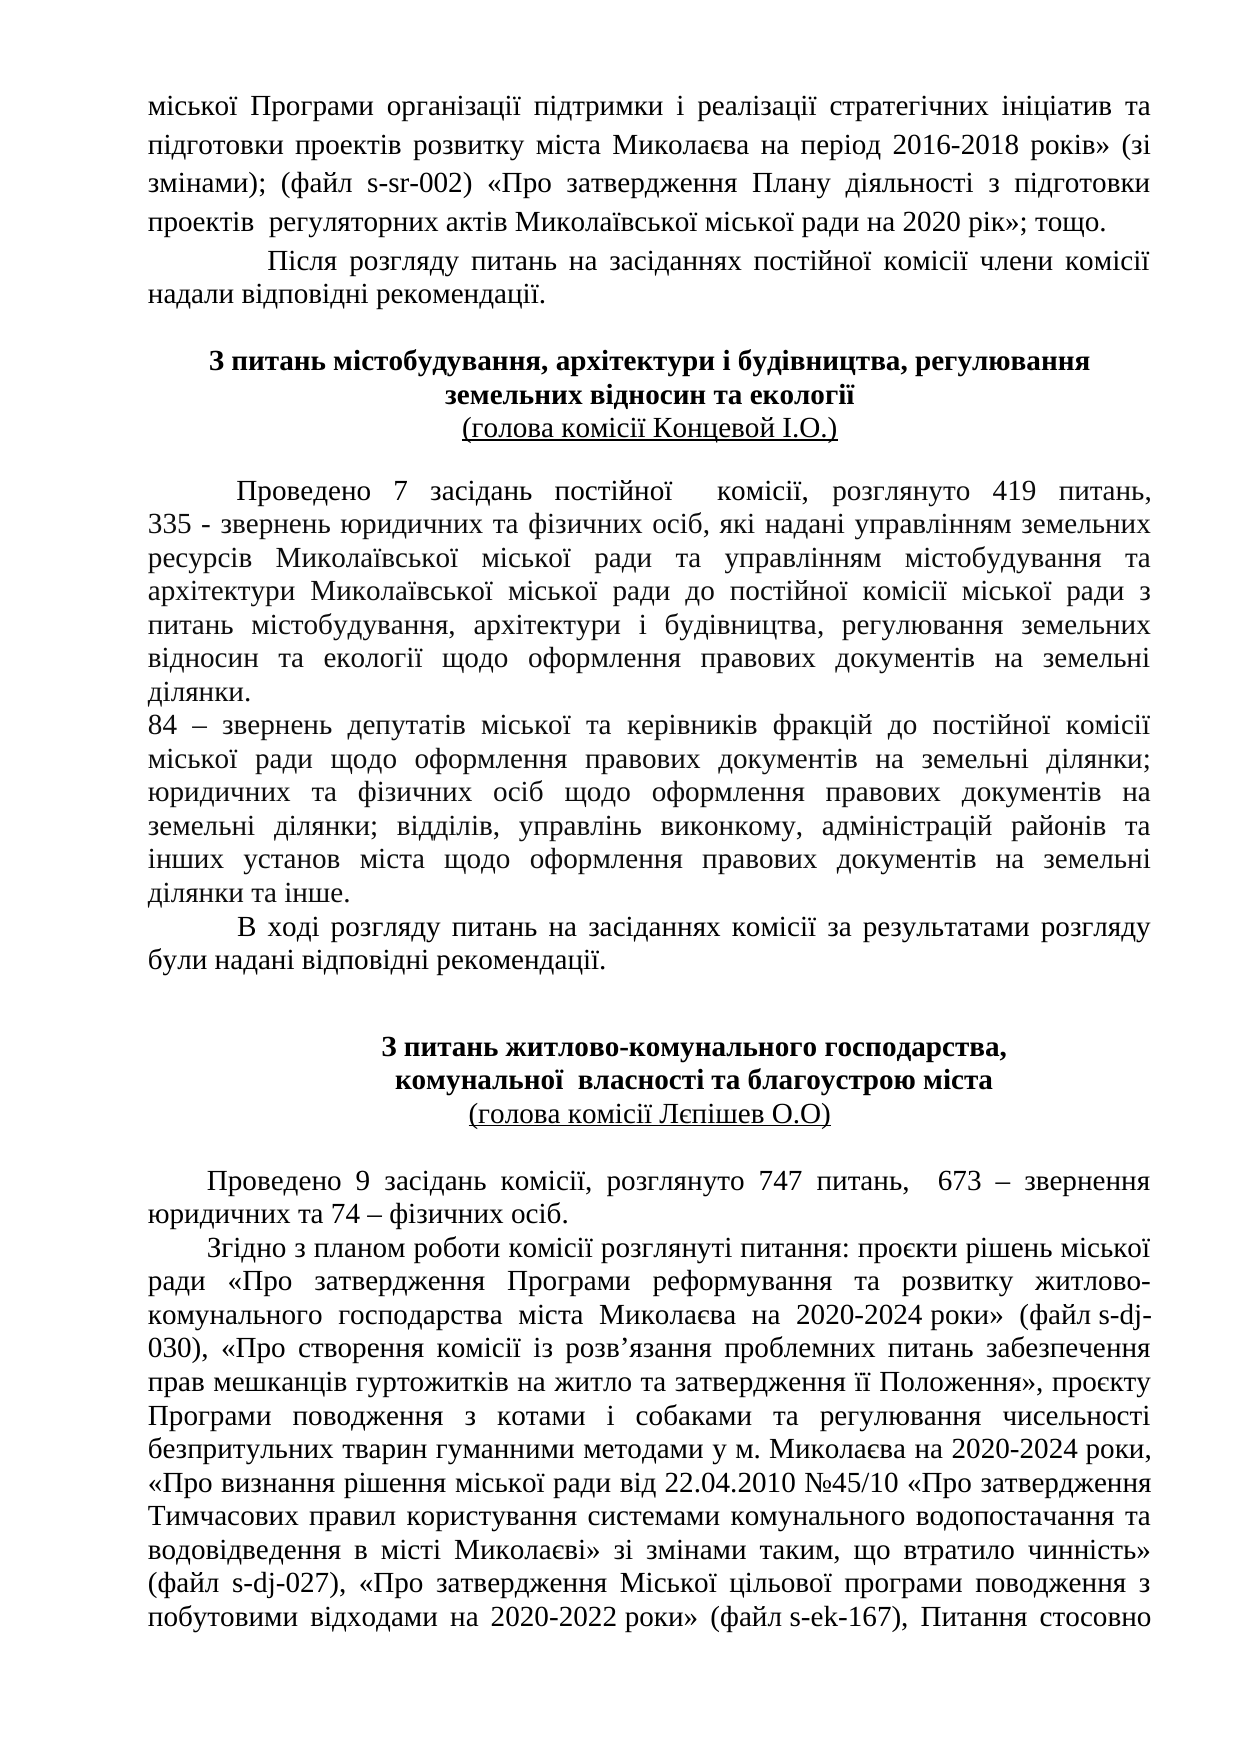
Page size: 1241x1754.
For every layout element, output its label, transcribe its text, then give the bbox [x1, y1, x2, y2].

text (голова комісії Концевой І.О.) [148, 410, 1152, 444]
text комунальної власності та благоустрою міста [148, 1062, 1152, 1096]
text Проведено 9 засідань комісії, розглянуто 747 питань, 673 – звернення юридичних та 74 – фізичних осіб. [148, 1163, 1152, 1230]
text (голова комісії Лєпішев О.О) [148, 1096, 1152, 1129]
text Проведено 7 засідань постійної комісії, розглянуто 419 питань, 335 - звернень юридичних та фізичних осіб, які надані управлінням земельних ресурсів Миколаївської міської ради та управлінням містобудування та архітектури Миколаївської міської ради до постійної комісії міської ради з питань містобудування, архітектури і будівництва, регулювання земельних відносин та екології щодо оформлення правових документів на земельні ділянки. [148, 473, 1152, 707]
text Після розгляду питань на засіданнях постійної комісії члени комісії надали відповідні рекомендації. [148, 243, 1152, 310]
text З питань житлово-комунального господарства, [148, 1029, 1152, 1062]
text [148, 1230, 1152, 1632]
text 84 – звернень депутатів міської та керівників фракцій до постійної комісії міської ради щодо оформлення правових документів на земельні ділянки; юридичних та фізичних осіб щодо оформлення правових документів на земельні ділянки; відділів, управлінь виконкому, адміністрацій районів та інших установ міста щодо оформлення правових документів на земельні ділянки та інше. [148, 707, 1152, 909]
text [148, 88, 1152, 238]
text В ході розгляду питань на засіданнях комісії за результатами розгляду були надані відповідні рекомендації. [148, 909, 1152, 976]
text З питань містобудування, архітектури і будівництва, регулювання земельних відносин та екології [148, 343, 1152, 410]
